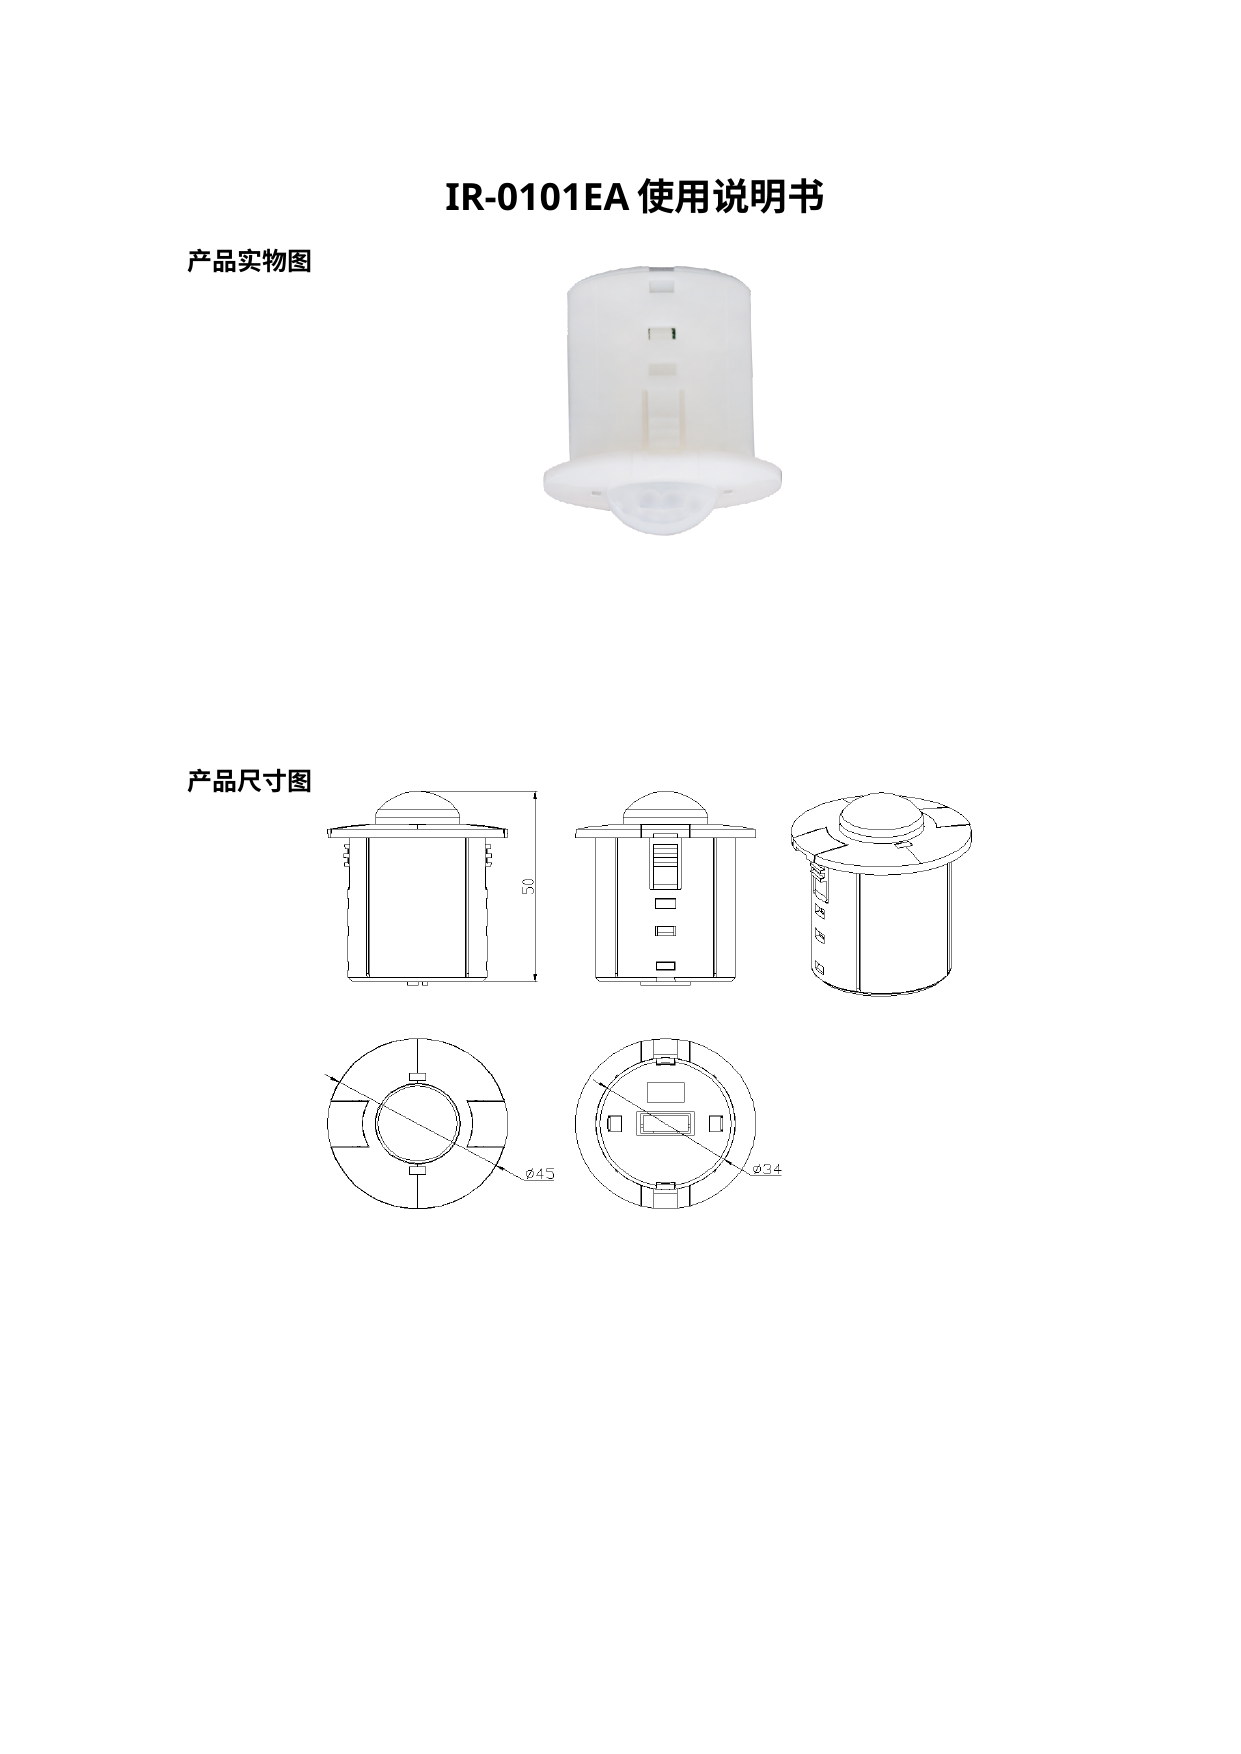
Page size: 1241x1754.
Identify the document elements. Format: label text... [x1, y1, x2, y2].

picture [309, 812, 988, 1243]
picture [450, 292, 866, 597]
text 产品尺寸图 [187, 747, 1053, 812]
text IR-0101EA使用说明书 [187, 162, 1053, 227]
text 产品实物图 [187, 227, 1053, 292]
